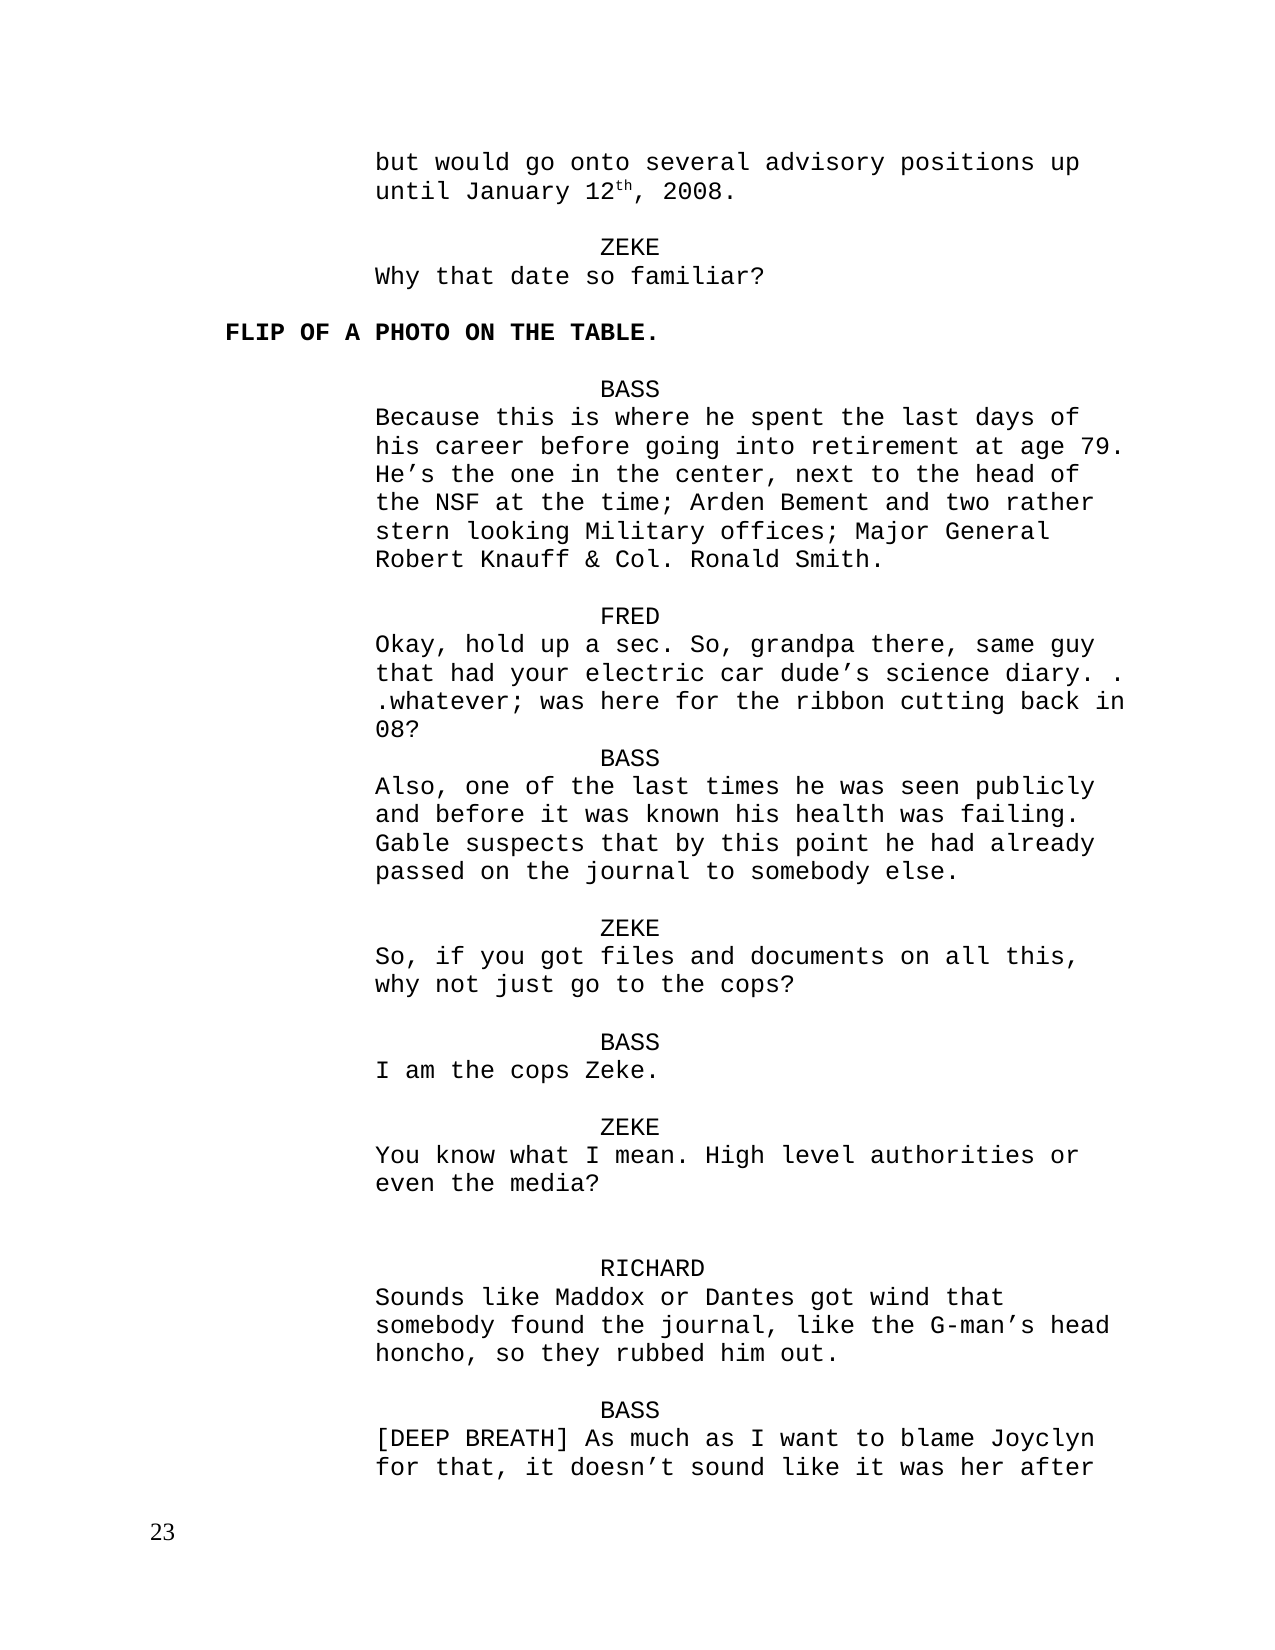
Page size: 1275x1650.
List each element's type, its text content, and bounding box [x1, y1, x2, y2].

text BASS [375, 377, 1125, 405]
text RICHARD [525, 1256, 1125, 1284]
text Okay, hold up a sec. So, grandpa there, same guy that had your electric car dude’s science diary. . .whatever; was here for the ribbon cutting back in 08? [375, 632, 1125, 745]
text BASS [375, 1397, 1125, 1426]
text Why that date so familiar? [375, 263, 1125, 292]
text ZEKE [525, 1114, 1125, 1142]
text I am the cops Zeke. [300, 1057, 1125, 1086]
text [375, 1426, 1125, 1482]
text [375, 150, 1125, 207]
text FLIP OF A PHOTO ON THE TABLE. [225, 320, 1125, 348]
text BASS [375, 745, 1125, 774]
text Gable suspects that by this point he had already passed on the journal to somebody else. [375, 830, 1125, 887]
text So, if you got files and documents on all this, why not just go to the cops? [375, 944, 1125, 1000]
text BASS [375, 1029, 1125, 1057]
text Sounds like Maddox or Dantes got wind that somebody found the journal, like the G-man’s head honcho, so they rubbed him out. [375, 1284, 1125, 1369]
text Also, one of the last times he was seen publicly and before it was known his health was failing. [375, 774, 1125, 830]
text Because this is where he spent the last days of his career before going into retirement at age 79. He’s the one in the center, next to the head of the NSF at the time; Arden Bement and two rather stern looking Military offices; Major General Robert Knauff & Col. Ronald Smith. [375, 405, 1125, 575]
text FRED [150, 604, 1125, 632]
text You know what I mean. High level authorities or even the media? [375, 1142, 1125, 1199]
text ZEKE [375, 915, 1125, 944]
text ZEKE [375, 235, 1125, 263]
